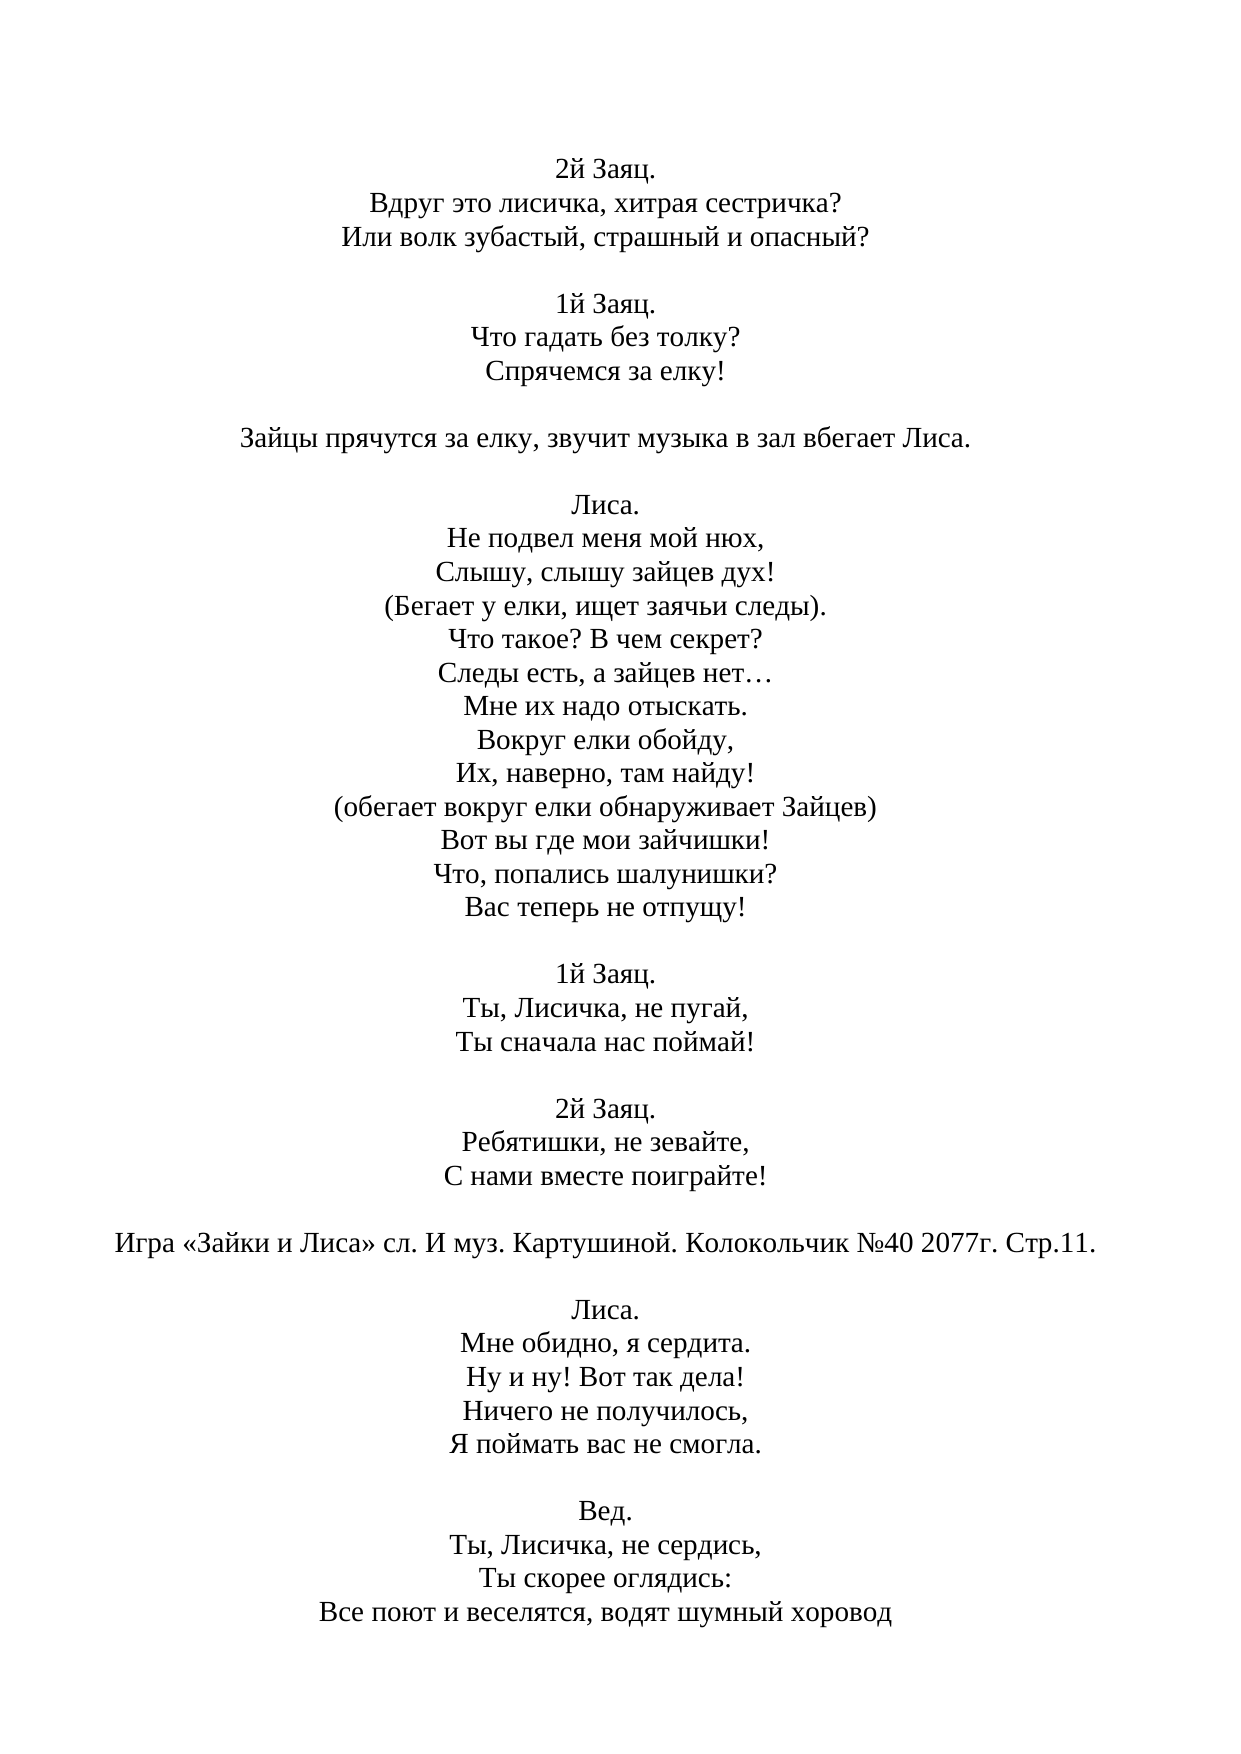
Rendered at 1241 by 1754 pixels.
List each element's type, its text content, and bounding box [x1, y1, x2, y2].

text Спрячемся за елку! [44, 353, 1167, 386]
text (обегает вокруг елки обнаруживает Зайцев) [44, 789, 1167, 822]
text Вдруг это лисичка, хитрая сестричка? [44, 185, 1167, 219]
text Мне обидно, я сердита. [44, 1326, 1167, 1359]
text Их, наверно, там найду! [44, 755, 1167, 789]
text Ты скорее оглядись: [44, 1560, 1167, 1594]
text Что, попались шалунишки? [44, 856, 1167, 889]
text Не подвел меня мой нюх, [44, 521, 1167, 554]
text Ты, Лисичка, не пугай, [44, 990, 1167, 1024]
text Вокруг елки обойду, [44, 722, 1167, 755]
text Вот вы где мои зайчишки! [44, 822, 1167, 856]
text Игра «Зайки и Лиса» сл. И муз. Картушиной. Колокольчик №40 2077г. Стр.11. [44, 1225, 1167, 1258]
text Ну и ну! Вот так дела! [44, 1359, 1167, 1393]
text Или волк зубастый, страшный и опасный? [44, 219, 1167, 252]
text Ты, Лисичка, не сердись, [44, 1527, 1167, 1560]
text Что гадать без толку? [44, 319, 1167, 353]
text 2й Заяц. [44, 1091, 1167, 1124]
text Слышу, слышу зайцев дух! [44, 554, 1167, 588]
text Я поймать вас не смогла. [44, 1426, 1167, 1460]
text Зайцы прячутся за елку, звучит музыка в зал вбегает Лиса. [44, 420, 1167, 453]
text Ребятишки, не зевайте, [44, 1124, 1167, 1158]
text Ничего не получилось, [44, 1393, 1167, 1426]
text Ты сначала нас поймай! [44, 1024, 1167, 1057]
text (Бегает у елки, ищет заячьи следы). [44, 588, 1167, 621]
text Что такое? В чем секрет? [44, 621, 1167, 655]
text Следы есть, а зайцев нет… [44, 655, 1167, 688]
text 2й Заяц. [44, 152, 1167, 185]
text 1й Заяц. [44, 957, 1167, 990]
text Вас теперь не отпущу! [44, 889, 1167, 923]
text Вед. [44, 1493, 1167, 1527]
text 1й Заяц. [44, 286, 1167, 319]
text Лиса. [44, 487, 1167, 521]
text Лиса. [44, 1292, 1167, 1326]
text Мне их надо отыскать. [44, 688, 1167, 722]
text С нами вместе поиграйте! [44, 1158, 1167, 1191]
text Все поют и веселятся, водят шумный хоровод [44, 1594, 1167, 1627]
